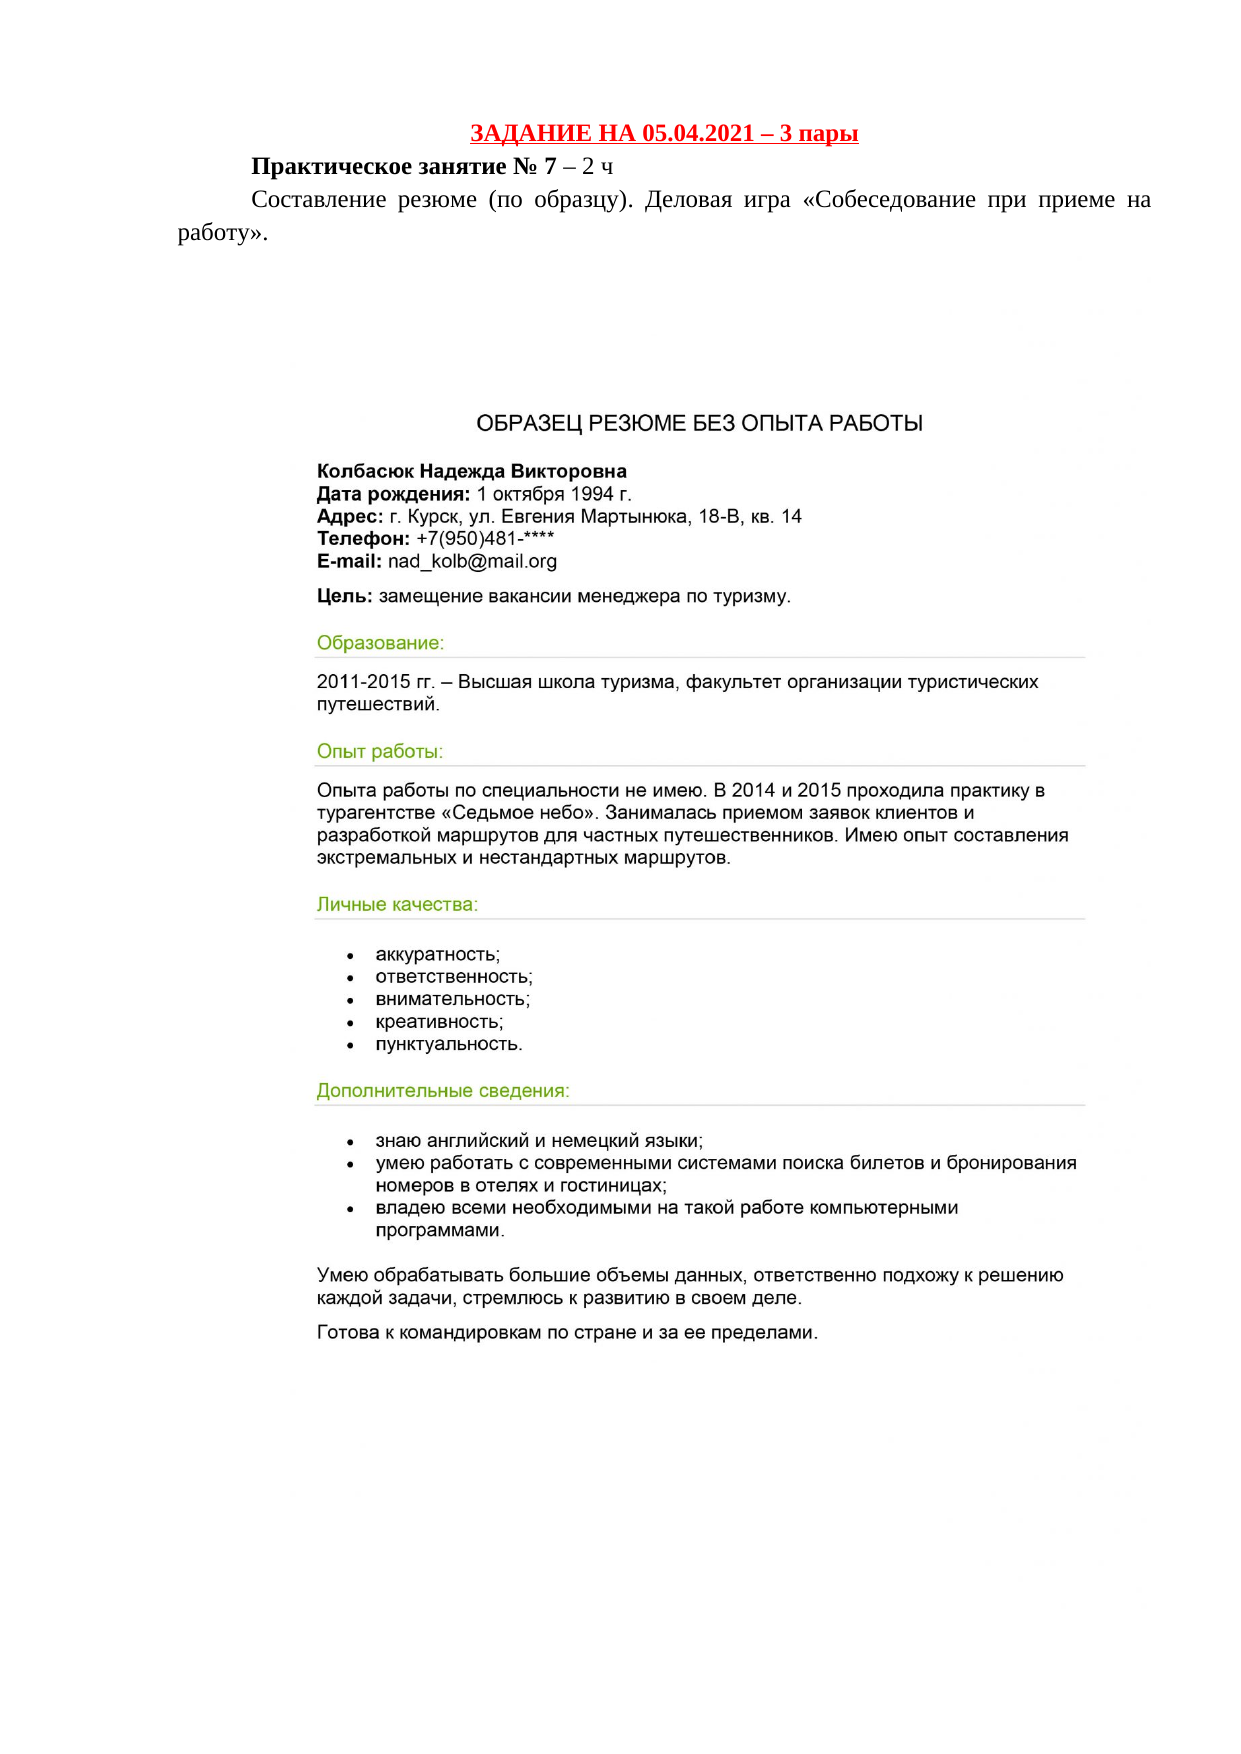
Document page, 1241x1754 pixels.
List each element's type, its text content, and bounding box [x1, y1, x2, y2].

text Практическое занятие № 7 – 2 ч [177, 151, 1152, 180]
picture [177, 250, 1152, 1619]
text Составление резюме (по образцу). Деловая игра «Собеседование при приеме на работу». [177, 184, 1152, 246]
text ЗАДАНИЕ НА 05.04.2021 – 3 пары [177, 118, 1152, 147]
